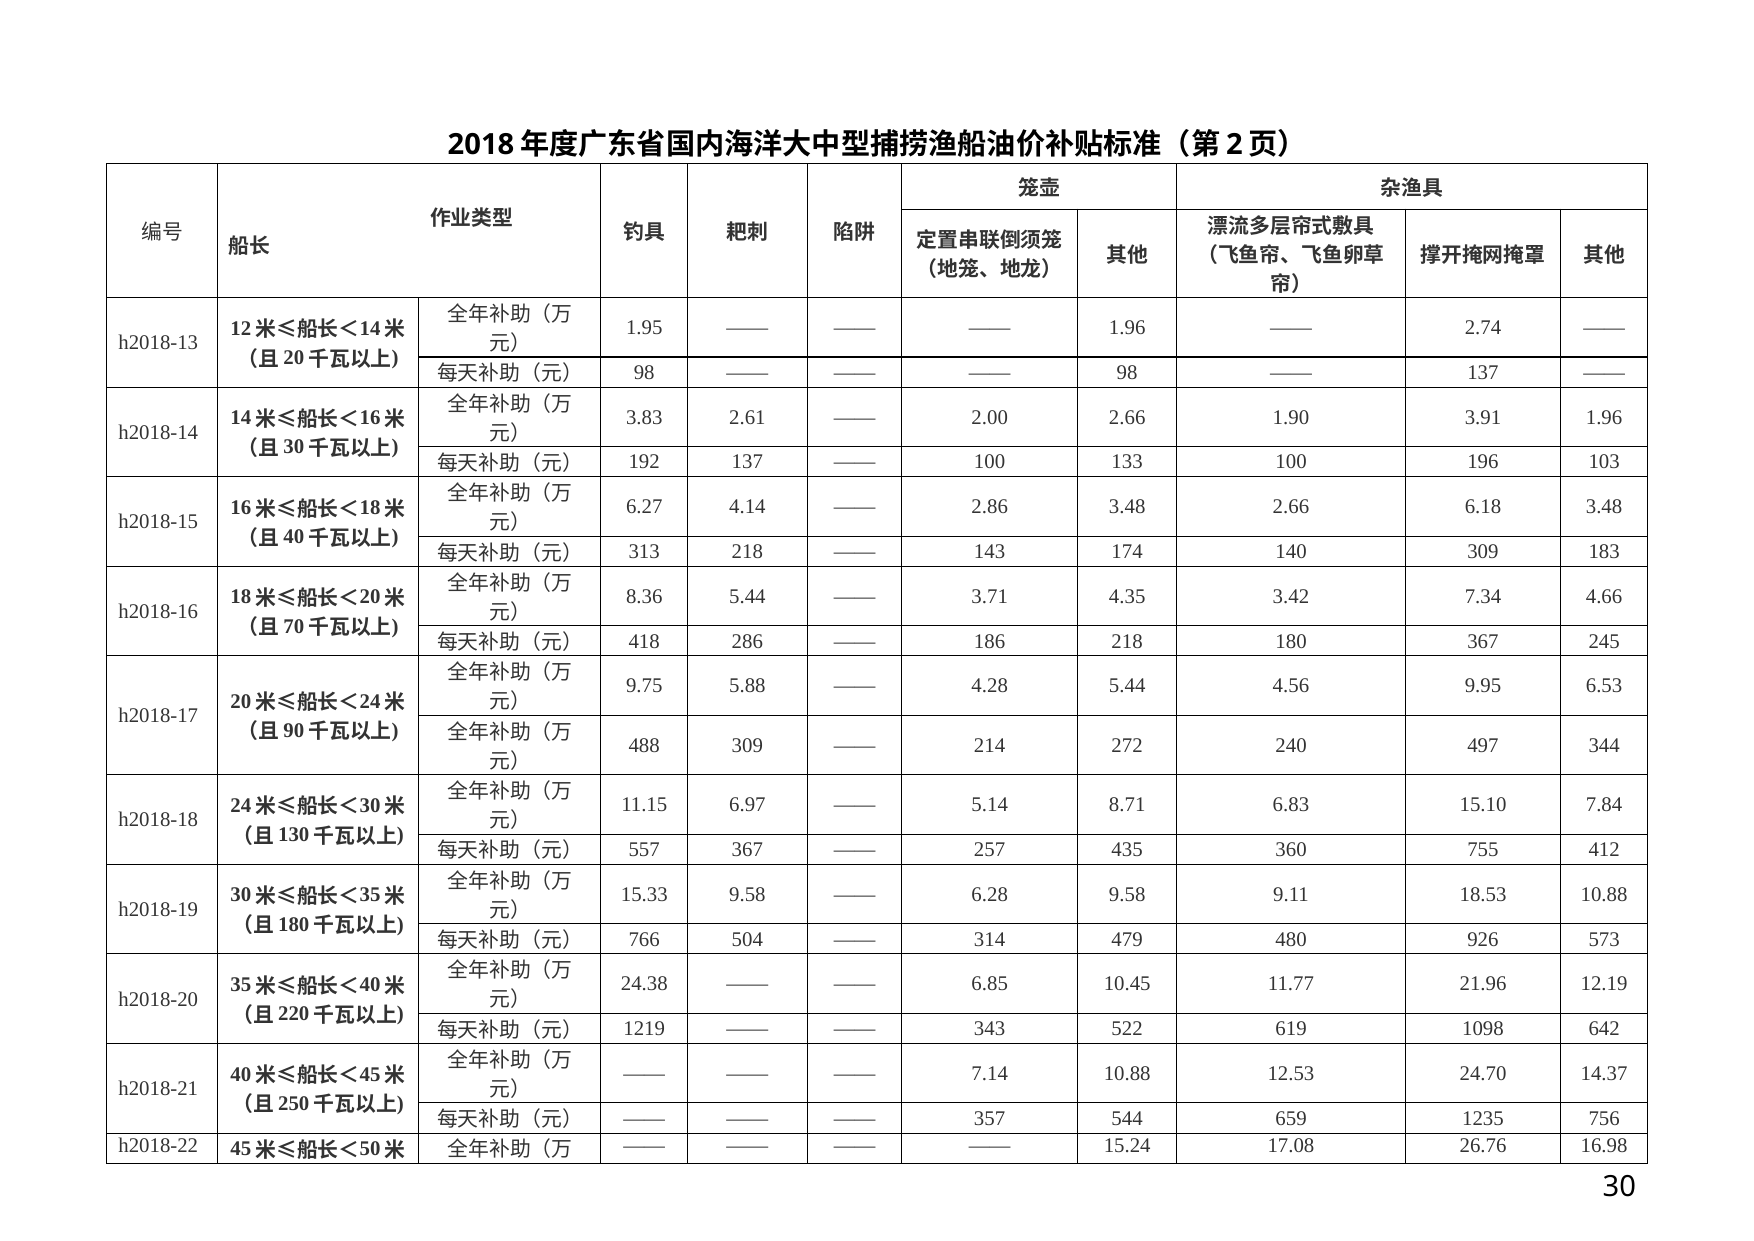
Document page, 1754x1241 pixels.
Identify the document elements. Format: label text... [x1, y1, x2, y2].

table_cell 755 [1406, 835, 1560, 864]
table_cell 367 [1406, 626, 1560, 655]
table_cell 504 [688, 924, 807, 953]
table_cell 137 [1406, 358, 1560, 387]
table_cell —— [688, 1103, 807, 1132]
table_cell 367 [688, 835, 807, 864]
table_cell 9.58 [1078, 865, 1176, 923]
table_cell 其他 [1078, 210, 1176, 297]
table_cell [218, 1134, 418, 1163]
table_cell —— [808, 298, 901, 356]
table_cell 每天补助（元） [419, 626, 600, 655]
table_cell 3.48 [1561, 477, 1647, 536]
table_cell —— [808, 656, 901, 715]
table_cell 9.95 [1406, 656, 1560, 715]
table_cell 全年补助（万元） [419, 298, 600, 356]
table_cell —— [688, 1044, 807, 1102]
table_cell —— [688, 358, 807, 387]
table_cell 1219 [601, 1014, 687, 1043]
table_cell 183 [1561, 537, 1647, 566]
table_cell 557 [601, 835, 687, 864]
table_cell 2.66 [1078, 388, 1176, 446]
table_cell 140 [1177, 537, 1405, 566]
table_cell 21.96 [1406, 954, 1560, 1013]
table_cell 479 [1078, 924, 1176, 953]
table_cell 343 [902, 1014, 1077, 1043]
table_cell h2018-13 [107, 298, 217, 387]
table_cell 5.14 [902, 775, 1077, 833]
table_cell —— [1177, 358, 1405, 387]
table_cell 每天补助（元） [419, 924, 600, 953]
table_cell —— [902, 358, 1077, 387]
table_cell 全年补助（万元） [419, 775, 600, 833]
table_cell 766 [601, 924, 687, 953]
table_cell —— [808, 1014, 901, 1043]
table_cell 544 [1078, 1103, 1176, 1132]
table_cell 全年补助（万元） [419, 656, 600, 715]
table_cell 497 [1406, 716, 1560, 774]
table_cell 全年补助（万元） [419, 567, 600, 625]
table_cell 2.66 [1177, 477, 1405, 536]
table_cell —— [808, 477, 901, 536]
table_header 钓具 [601, 164, 687, 297]
table_cell 8.36 [601, 567, 687, 625]
table_cell 4.28 [902, 656, 1077, 715]
table_cell 18.53 [1406, 865, 1560, 923]
table_cell —— [808, 567, 901, 625]
table_cell —— [808, 1103, 901, 1132]
table_cell 1.96 [1078, 298, 1176, 356]
table_cell 11.15 [601, 775, 687, 833]
table_cell 98 [601, 358, 687, 387]
table_cell 659 [1177, 1103, 1405, 1132]
table_cell —— [688, 1014, 807, 1043]
table_cell 15.10 [1406, 775, 1560, 833]
table_cell 24.38 [601, 954, 687, 1013]
table_cell 3.83 [601, 388, 687, 446]
table_cell 6.53 [1561, 656, 1647, 715]
table_cell 全年补助（万元） [419, 865, 600, 923]
table_cell 360 [1177, 835, 1405, 864]
table_cell h2018-20 [107, 954, 217, 1043]
table_cell 5.44 [1078, 656, 1176, 715]
table_cell —— [688, 1134, 807, 1163]
table_cell 240 [1177, 716, 1405, 774]
table_cell 180 [1177, 626, 1405, 655]
table_cell 186 [902, 626, 1077, 655]
table_cell 6.18 [1406, 477, 1560, 536]
table_header 笼壶 [902, 164, 1176, 208]
table_cell 435 [1078, 835, 1176, 864]
table_cell 6.83 [1177, 775, 1405, 833]
table_cell 196 [1406, 447, 1560, 476]
table_cell h2018-17 [107, 656, 217, 774]
table_cell —— [902, 1134, 1077, 1163]
table_cell —— [808, 1134, 901, 1163]
table_cell 1.95 [601, 298, 687, 356]
table_cell 9.11 [1177, 865, 1405, 923]
table_cell 218 [688, 537, 807, 566]
table_cell —— [688, 298, 807, 356]
table_cell 6.97 [688, 775, 807, 833]
table_cell 143 [902, 537, 1077, 566]
table_cell 漂流多层帘式敷具 （飞鱼帘、飞鱼卵草帘） [1177, 210, 1405, 297]
table_cell 6.85 [902, 954, 1077, 1013]
table_cell 4.35 [1078, 567, 1176, 625]
table_cell 100 [1177, 447, 1405, 476]
table_cell 全年补助（万元） [419, 388, 600, 446]
table_cell 全年补助（万元） [419, 1134, 600, 1163]
table_cell 10.88 [1561, 865, 1647, 923]
table_cell 3.91 [1406, 388, 1560, 446]
table_cell 2.61 [688, 388, 807, 446]
table_cell 10.88 [1078, 1044, 1176, 1102]
table_cell 619 [1177, 1014, 1405, 1043]
table_cell 18米≤船长＜20米 （且70千瓦以上) [218, 567, 418, 655]
table_cell 756 [1561, 1103, 1647, 1132]
table_cell 40米≤船长＜45米 （且250千瓦以上) [218, 1044, 418, 1132]
table_cell 286 [688, 626, 807, 655]
table_cell 7.84 [1561, 775, 1647, 833]
table_cell 192 [601, 447, 687, 476]
table_cell 7.34 [1406, 567, 1560, 625]
table_cell 2.00 [902, 388, 1077, 446]
table_cell 每天补助（元） [419, 537, 600, 566]
table_cell 1.96 [1561, 388, 1647, 446]
table_cell 100 [902, 447, 1077, 476]
table_cell 344 [1561, 716, 1647, 774]
table_cell 9.58 [688, 865, 807, 923]
table_cell 309 [688, 716, 807, 774]
table_cell —— [808, 388, 901, 446]
table_cell 每天补助（元） [419, 358, 600, 387]
table_cell 1098 [1406, 1014, 1560, 1043]
table_cell 11.77 [1177, 954, 1405, 1013]
table_cell 全年补助（万元） [419, 1044, 600, 1102]
table_cell 3.71 [902, 567, 1077, 625]
table_cell 全年补助（万元） [419, 716, 600, 774]
table_cell 每天补助（元） [419, 447, 600, 476]
table_cell 1.90 [1177, 388, 1405, 446]
table_cell 313 [601, 537, 687, 566]
table_header 陷阱 [808, 164, 901, 297]
table_cell 4.14 [688, 477, 807, 536]
table_cell 16米≤船长＜18米 （且40千瓦以上) [218, 477, 418, 566]
table_cell 488 [601, 716, 687, 774]
table_cell 314 [902, 924, 1077, 953]
table_cell —— [808, 924, 901, 953]
table_cell h2018-22 [107, 1134, 217, 1163]
table_cell 642 [1561, 1014, 1647, 1043]
table_header 编号 [107, 164, 217, 297]
table_cell —— [601, 1134, 687, 1163]
table_cell —— [808, 716, 901, 774]
table_cell 7.14 [902, 1044, 1077, 1102]
table_cell 480 [1177, 924, 1405, 953]
table_cell 418 [601, 626, 687, 655]
table_cell 8.71 [1078, 775, 1176, 833]
table_cell 174 [1078, 537, 1176, 566]
table_cell —— [1177, 298, 1405, 356]
table_cell 12.53 [1177, 1044, 1405, 1102]
table_cell h2018-16 [107, 567, 217, 655]
table_cell 10.45 [1078, 954, 1176, 1013]
table_cell 6.28 [902, 865, 1077, 923]
table_cell 定置串联倒须笼 （地笼、地龙） [902, 210, 1077, 297]
table_cell —— [808, 835, 901, 864]
table_header 杂渔具 [1177, 164, 1647, 208]
table_cell —— [601, 1044, 687, 1102]
table_header 耙刺 [688, 164, 807, 297]
table_cell 24米≤船长＜30米 （且130千瓦以上) [218, 775, 418, 864]
table_cell h2018-21 [107, 1044, 217, 1132]
table_cell 6.27 [601, 477, 687, 536]
table_cell 137 [688, 447, 807, 476]
table_cell 3.42 [1177, 567, 1405, 625]
table_cell —— [808, 626, 901, 655]
table_cell 103 [1561, 447, 1647, 476]
table_header 作业类型 船长 [218, 164, 600, 297]
table_cell 每天补助（元） [419, 1014, 600, 1043]
table_cell 357 [902, 1103, 1077, 1132]
table_cell h2018-15 [107, 477, 217, 566]
table_cell 撑开掩网掩罩 [1406, 210, 1560, 297]
table_cell 4.66 [1561, 567, 1647, 625]
table_cell 全年补助（万元） [419, 477, 600, 536]
table_cell 257 [902, 835, 1077, 864]
table_cell 30米≤船长＜35米 （且180千瓦以上) [218, 865, 418, 953]
table_cell h2018-14 [107, 388, 217, 476]
table_cell 2.74 [1406, 298, 1560, 356]
table_cell 15.24 [1078, 1134, 1176, 1163]
table_cell 98 [1078, 358, 1176, 387]
table_cell —— [808, 537, 901, 566]
table_cell 14.37 [1561, 1044, 1647, 1102]
table_cell 20米≤船长＜24米 （且90千瓦以上) [218, 656, 418, 774]
table_cell —— [808, 775, 901, 833]
table_cell 全年补助（万元） [419, 954, 600, 1013]
table_cell 其他 [1561, 210, 1647, 297]
table_cell 4.56 [1177, 656, 1405, 715]
table_cell 522 [1078, 1014, 1176, 1043]
text 2018年度广东省国内海洋大中型捕捞渔船油价补贴标准（第2页） [118, 121, 1636, 163]
table_cell 35米≤船长＜40米 （且220千瓦以上) [218, 954, 418, 1043]
table_cell 2.86 [902, 477, 1077, 536]
table_cell —— [808, 865, 901, 923]
table_cell 5.88 [688, 656, 807, 715]
table_cell 1235 [1406, 1103, 1560, 1132]
table_cell 309 [1406, 537, 1560, 566]
table_cell h2018-18 [107, 775, 217, 864]
table_cell 每天补助（元） [419, 1103, 600, 1132]
table_cell —— [1561, 298, 1647, 356]
table_cell 12.19 [1561, 954, 1647, 1013]
table_cell —— [808, 954, 901, 1013]
table_cell —— [902, 298, 1077, 356]
table_cell 14米≤船长＜16米 （且30千瓦以上) [218, 388, 418, 476]
table_cell 272 [1078, 716, 1176, 774]
table_cell 9.75 [601, 656, 687, 715]
table_cell —— [808, 447, 901, 476]
table_cell 245 [1561, 626, 1647, 655]
table_cell —— [1561, 358, 1647, 387]
table_cell 214 [902, 716, 1077, 774]
table_cell 926 [1406, 924, 1560, 953]
table_cell —— [688, 954, 807, 1013]
table_cell 16.98 [1561, 1134, 1647, 1163]
table_cell h2018-19 [107, 865, 217, 953]
table_cell 5.44 [688, 567, 807, 625]
table_cell 24.70 [1406, 1044, 1560, 1102]
table_cell —— [808, 1044, 901, 1102]
table_cell 12米≤船长＜14米 （且20千瓦以上) [218, 298, 418, 387]
table_cell 133 [1078, 447, 1176, 476]
table_cell 26.76 [1406, 1134, 1560, 1163]
table_cell 573 [1561, 924, 1647, 953]
table_cell —— [808, 358, 901, 387]
table_cell 218 [1078, 626, 1176, 655]
table_cell —— [601, 1103, 687, 1132]
table_cell 3.48 [1078, 477, 1176, 536]
table_cell 17.08 [1177, 1134, 1405, 1163]
table_cell 412 [1561, 835, 1647, 864]
table_cell 15.33 [601, 865, 687, 923]
table_cell 每天补助（元） [419, 835, 600, 864]
